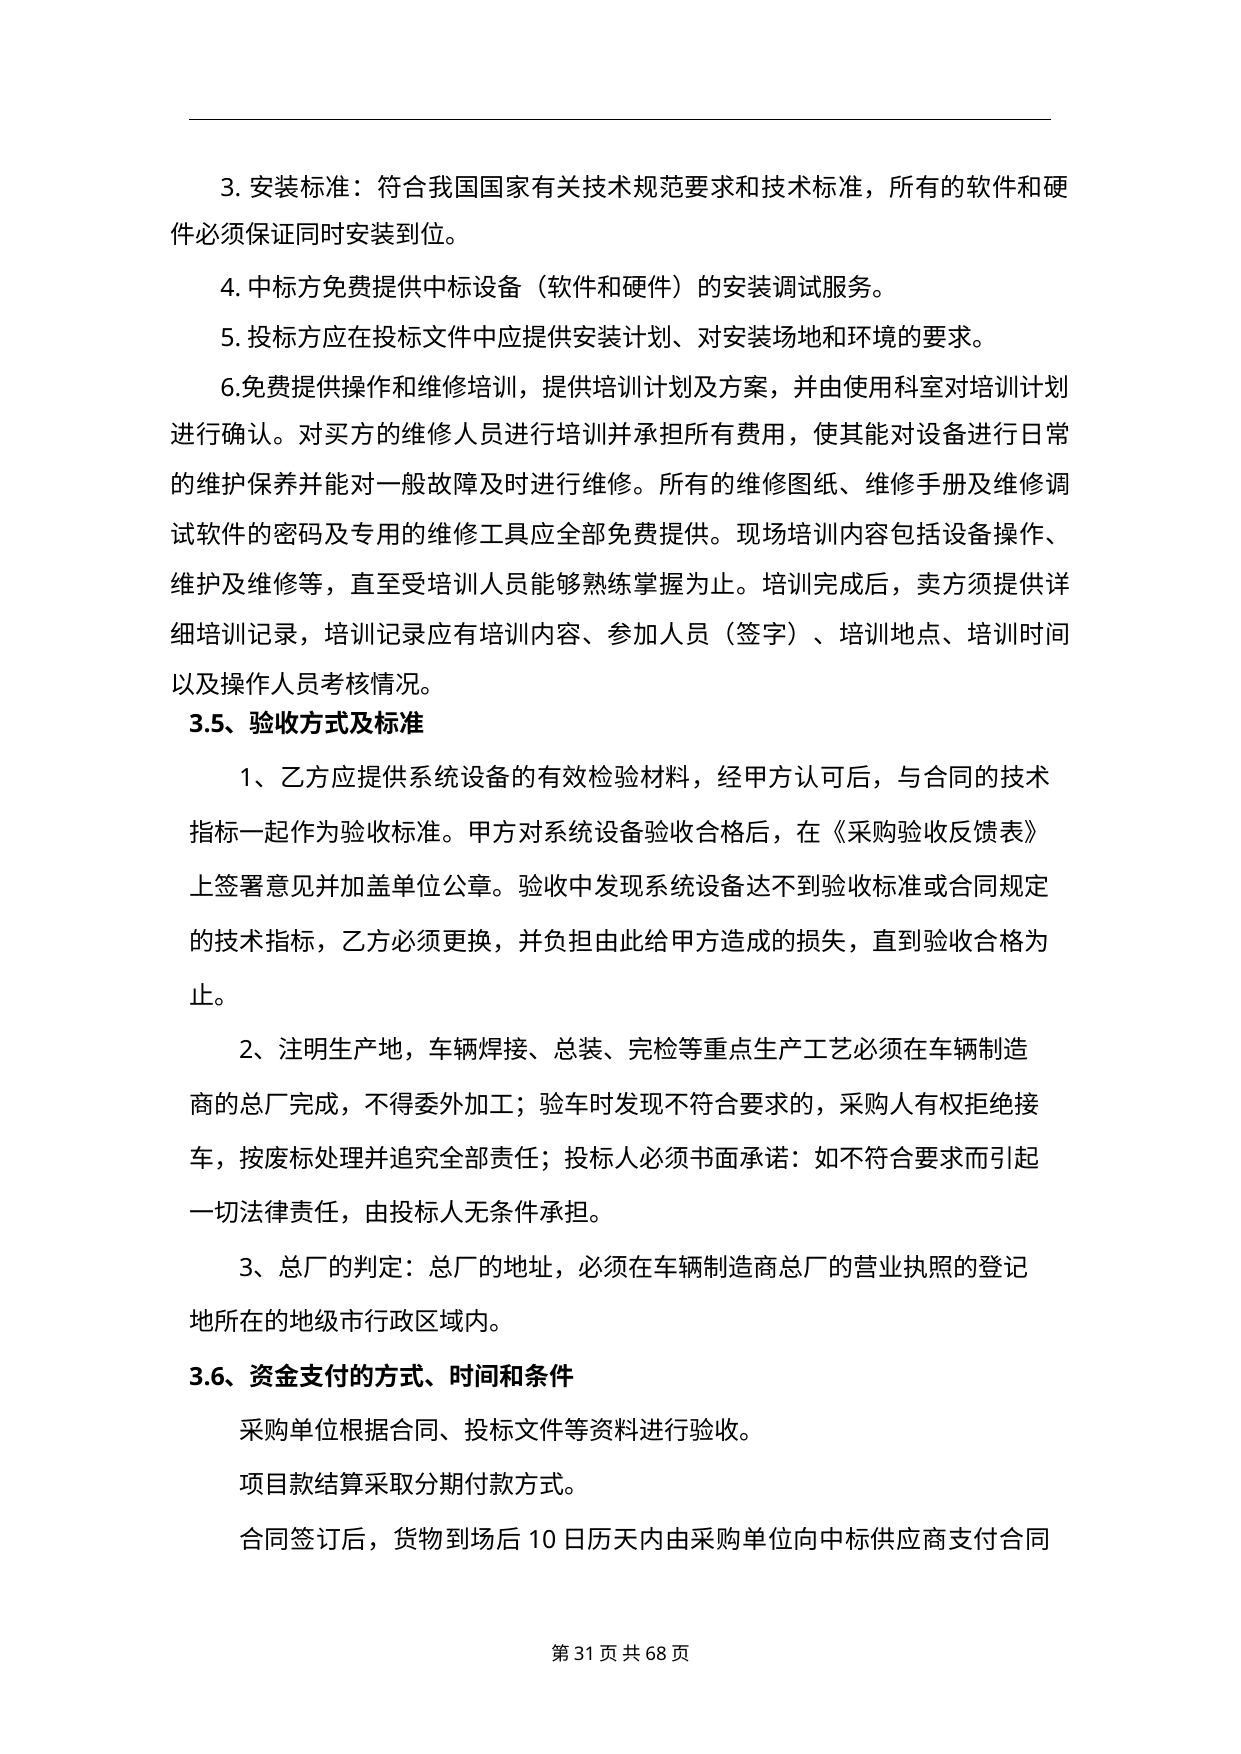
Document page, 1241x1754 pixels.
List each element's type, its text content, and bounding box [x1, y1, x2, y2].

text 1、乙方应提供系统设备的有效检验材料，经甲方认可后，与合同的技术指标一起作为验收标准。甲方对系统设备验收合格后，在《采购验收反馈表》上签署意见并加盖单位公章。验收中发现系统设备达不到验收标准或合同规定的技术指标，乙方必须更换，并负担由此给甲方造成的损失，直到验收合格为止。 [189, 758, 1051, 1012]
text 项目款结算采取分期付款方式。 [189, 1465, 1051, 1501]
text 采购单位根据合同、投标文件等资料进行验收。 [189, 1410, 1051, 1447]
text 3.6、资金支付的方式、时间和条件 [189, 1356, 1051, 1392]
text 6.免费提供操作和维修培训，提供培训计划及方案，并由使用科室对培训计划进行确认。对买方的维修人员进行培训并承担所有费用，使其能对设备进行日常的维护保养并能对一般故障及时进行维修。所有的维修图纸、维修手册及维修调试软件的密码及专用的维修工具应全部免费提供。现场培训内容包括设备操作、维护及维修等，直至受培训人员能够熟练掌握为止。培训完成后，卖方须提供详细培训记录，培训记录应有培训内容、参加人员（签字）、培训地点、培训时间以及操作人员考核情况。 [170, 353, 1070, 703]
subtitle 3、总厂的判定：总厂的地址，必须在车辆制造商总厂的营业执照的登记地所在的地级市行政区域内。 [189, 1247, 1051, 1338]
text 5. 投标方应在投标文件中应提供安装计划、对安装场地和环境的要求。 [170, 303, 1070, 353]
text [189, 1519, 1051, 1555]
subtitle 2、注明生产地，车辆焊接、总装、完检等重点生产工艺必须在车辆制造商的总厂完成，不得委外加工；验车时发现不符合要求的，采购人有权拒绝接车，按废标处理并追究全部责任；投标人必须书面承诺：如不符合要求而引起一切法律责任，由投标人无条件承担。 [189, 1030, 1051, 1229]
text 3. 安装标准：符合我国国家有关技术规范要求和技术标准，所有的软件和硬件必须保证同时安装到位。 [170, 153, 1070, 253]
text 4. 中标方免费提供中标设备（软件和硬件）的安装调试服务。 [170, 253, 1070, 303]
text 3.5、验收方式及标准 [189, 703, 1051, 740]
